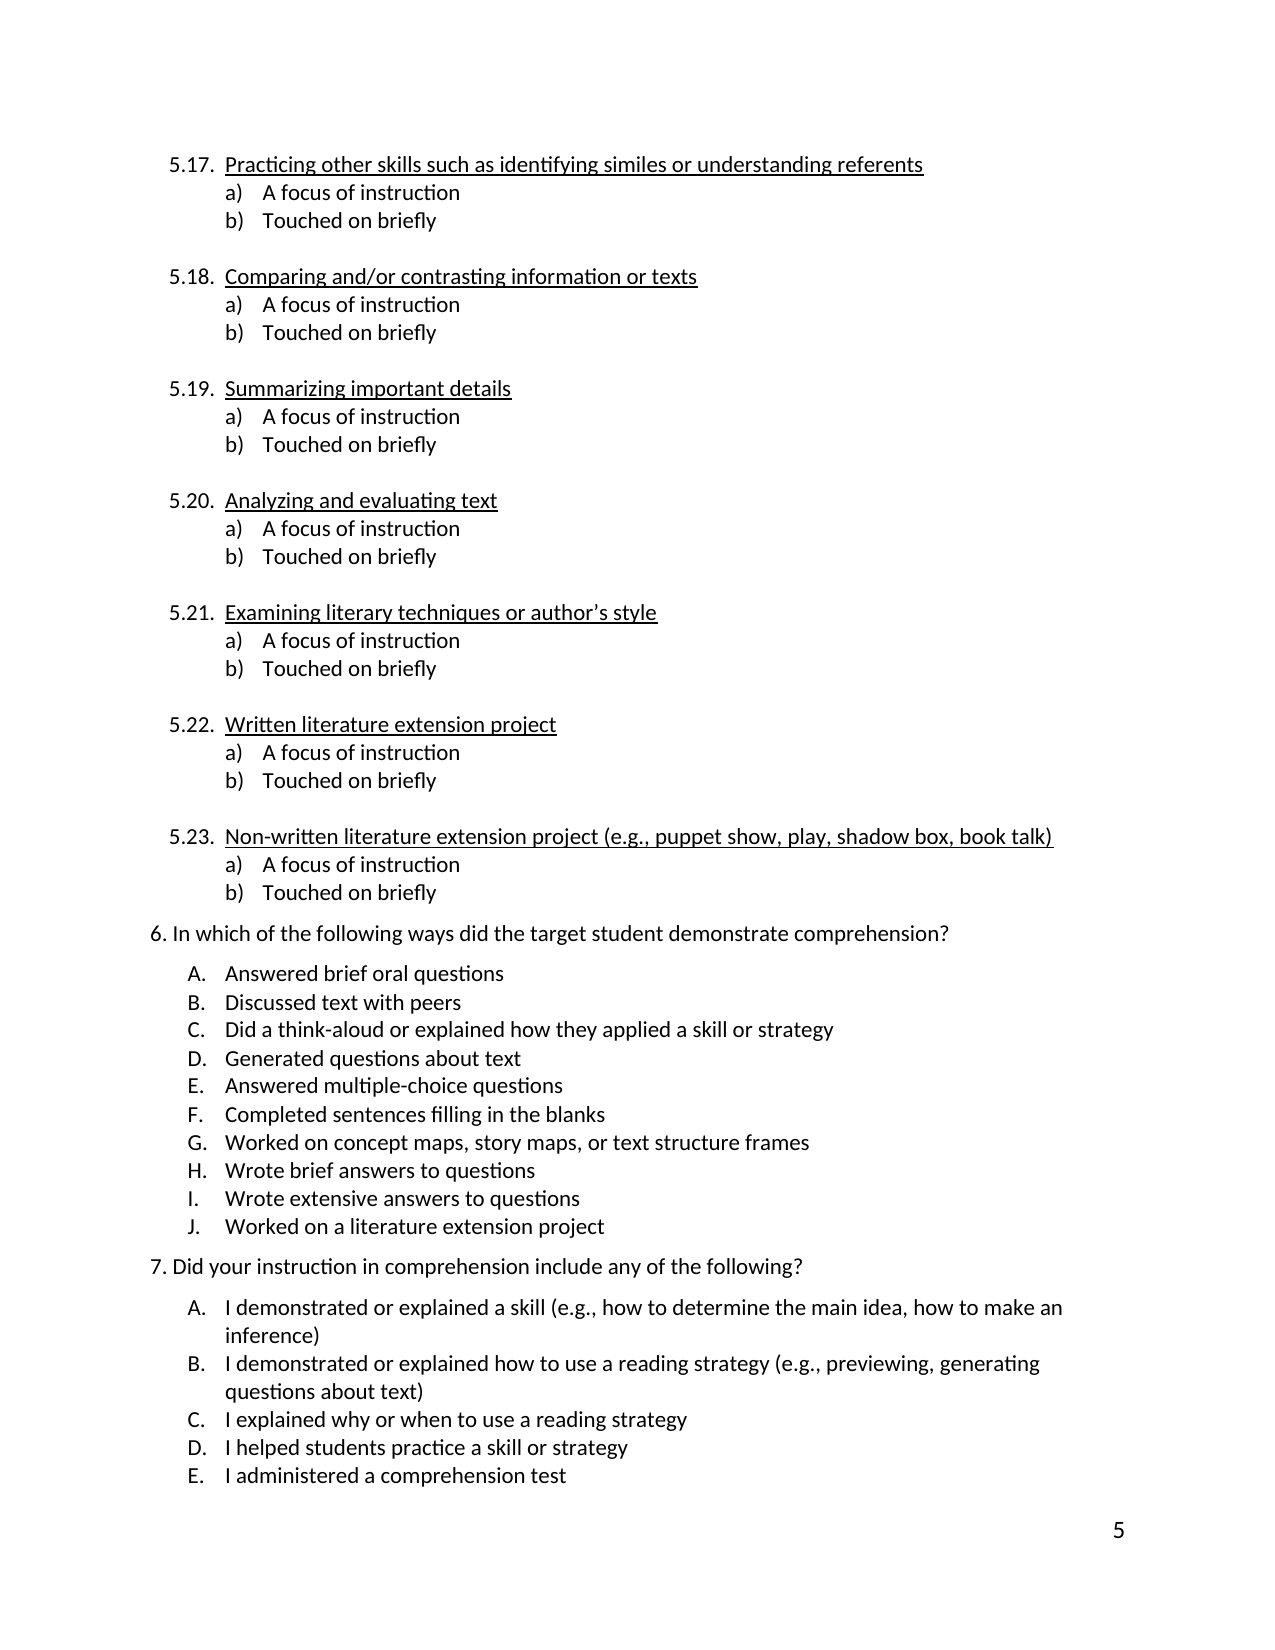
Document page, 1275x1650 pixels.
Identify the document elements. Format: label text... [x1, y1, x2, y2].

list Discussed text with peers [187, 988, 1125, 1016]
list Touched on briefly [225, 318, 1125, 346]
list 5.23. Non-written literature extension project (e.g., puppet show, play, shadow box, book talk) [169, 822, 1125, 851]
list A focus of instruction [225, 178, 1125, 206]
list Completed sentences filling in the blanks [187, 1100, 1125, 1128]
list Touched on briefly [225, 878, 1125, 907]
list 5.22. Written literature extension project [169, 710, 1125, 738]
list Worked on a literature extension project [187, 1212, 1125, 1240]
list A focus of instruction [225, 290, 1125, 318]
list Generated questions about text [187, 1044, 1125, 1072]
list Touched on briefly [225, 654, 1125, 682]
list 5.17. Practicing other skills such as identifying similes or understanding referents [169, 150, 1125, 178]
list A focus of instruction [225, 738, 1125, 766]
list Touched on briefly [225, 430, 1125, 458]
list 5.21. Examining literary techniques or author’s style [169, 598, 1125, 626]
list I helped students practice a skill or strategy [187, 1433, 1125, 1461]
list Worked on concept maps, story maps, or text structure frames [187, 1128, 1125, 1156]
text 6. In which of the following ways did the target student demonstrate comprehension? [150, 919, 1125, 947]
list Wrote brief answers to questions [187, 1156, 1125, 1184]
list Answered brief oral questions [187, 959, 1125, 988]
list I explained why or when to use a reading strategy [187, 1405, 1125, 1433]
list 5.20. Analyzing and evaluating text [169, 486, 1125, 514]
list Touched on briefly [225, 766, 1125, 794]
list Did a think-aloud or explained how they applied a skill or strategy [187, 1016, 1125, 1044]
list Wrote extensive answers to questions [187, 1184, 1125, 1212]
list Answered multiple-choice questions [187, 1072, 1125, 1100]
list Touched on briefly [225, 542, 1125, 570]
text 7. Did your instruction in comprehension include any of the following? [150, 1252, 1125, 1280]
list Touched on briefly [225, 206, 1125, 234]
list A focus of instruction [225, 851, 1125, 878]
list I administered a comprehension test [187, 1461, 1125, 1489]
list I demonstrated or explained how to use a reading strategy (e.g., previewing, generating questions about text) [187, 1349, 1125, 1405]
list I demonstrated or explained a skill (e.g., how to determine the main idea, how to make an inference) [187, 1293, 1125, 1349]
list 5.18. Comparing and/or contrasting information or texts [169, 262, 1125, 290]
list A focus of instruction [225, 514, 1125, 542]
list A focus of instruction [225, 626, 1125, 654]
list 5.19. Summarizing important details [169, 374, 1125, 402]
list A focus of instruction [225, 402, 1125, 430]
